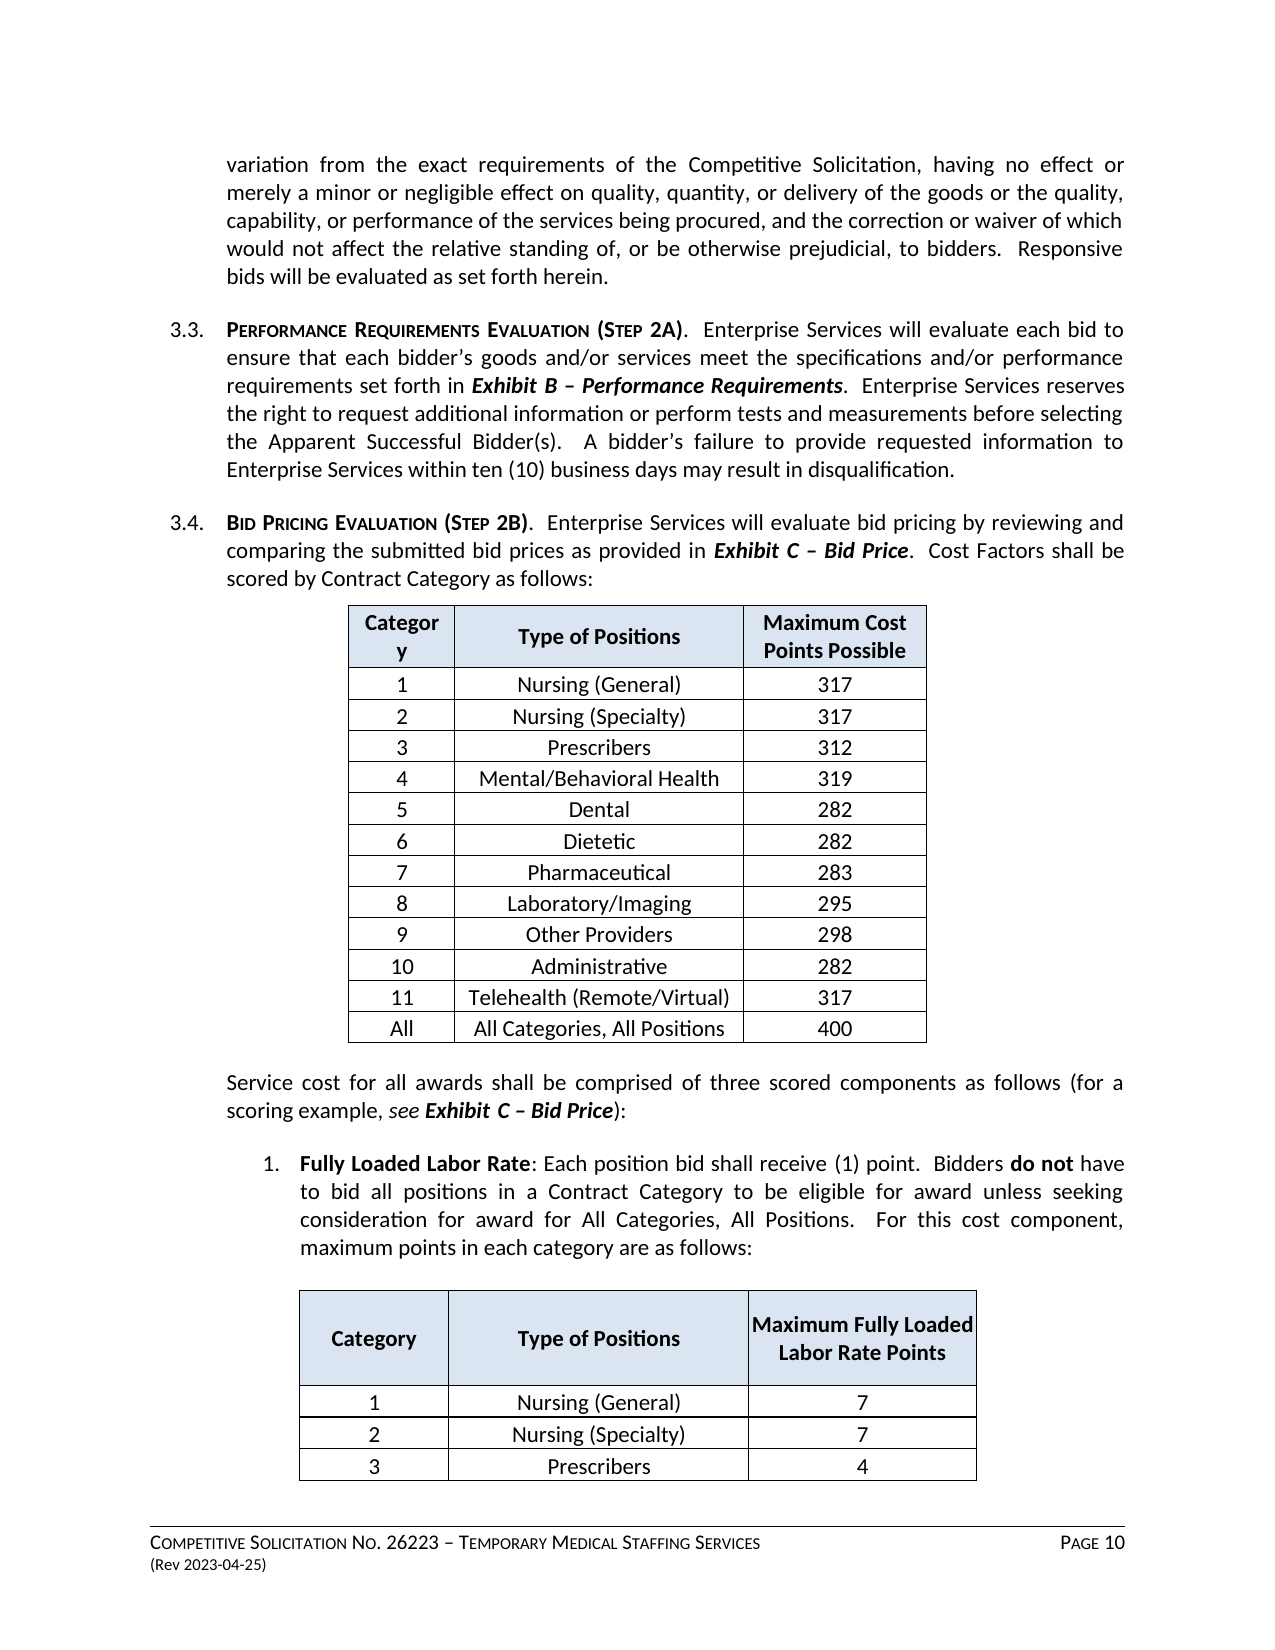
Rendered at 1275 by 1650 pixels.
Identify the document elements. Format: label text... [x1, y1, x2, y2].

table_cell All [349, 1012, 454, 1042]
table_cell Telehealth (Remote/Virtual) [455, 981, 743, 1011]
table_cell 319 [744, 762, 926, 792]
table_header Type of Positions [455, 606, 743, 667]
table_cell 295 [744, 887, 926, 917]
table_cell 5 [349, 793, 454, 823]
table_cell 282 [744, 825, 926, 855]
table_cell Dietetic [455, 825, 743, 855]
table_cell 4 [349, 762, 454, 792]
table_cell Nursing (General) [449, 1386, 748, 1416]
table_header Category [300, 1291, 448, 1385]
table_cell Prescribers [449, 1449, 748, 1480]
table_cell Nursing (Specialty) [455, 700, 743, 730]
table_cell 298 [744, 918, 926, 948]
table_header Maximum Cost Points Possible [744, 606, 926, 667]
table_cell Nursing (General) [455, 668, 743, 698]
table_cell 4 [749, 1449, 976, 1480]
table_cell Dental [455, 793, 743, 823]
table_cell 2 [349, 700, 454, 730]
table_cell 7 [749, 1418, 976, 1448]
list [169, 150, 1125, 290]
table_cell 2 [300, 1418, 448, 1448]
table_cell 3 [349, 731, 454, 761]
table_cell 317 [744, 668, 926, 698]
table_cell All Categories, All Positions [455, 1012, 743, 1042]
table_cell 6 [349, 825, 454, 855]
table_cell 282 [744, 950, 926, 980]
table_cell Laboratory/Imaging [455, 887, 743, 917]
table_header Type of Positions [449, 1291, 748, 1385]
table_cell 9 [349, 918, 454, 948]
table_cell 11 [349, 981, 454, 1011]
table_cell 7 [749, 1386, 976, 1416]
table_cell 1 [300, 1386, 448, 1416]
table_cell 7 [349, 856, 454, 886]
table_cell 10 [349, 950, 454, 980]
table_cell 283 [744, 856, 926, 886]
table_cell Administrative [455, 950, 743, 980]
list Performance Requirements Evaluation (Step 2A). Enterprise Services will evaluate each bid to ensure that each bidder’s goods and/or services meet the specifications and/or performance requirements set forth in Exhibit B – Performance Requirements. Enterprise Services reserves the right to request additional information or perform tests and measurements before selecting the Apparent Successful Bidder(s). A bidder’s failure to provide requested information to Enterprise Services within ten (10) business days may result in disqualification. [169, 315, 1125, 483]
table_cell 317 [744, 981, 926, 1011]
table_cell 282 [744, 793, 926, 823]
table_cell Pharmaceutical [455, 856, 743, 886]
table_header Maximum Fully Loaded Labor Rate Points [749, 1291, 976, 1385]
table_cell 400 [744, 1012, 926, 1042]
table_cell Nursing (Specialty) [449, 1418, 748, 1448]
table_cell 1 [349, 668, 454, 698]
table_cell 8 [349, 887, 454, 917]
table_header Category [349, 606, 454, 667]
text Service cost for all awards shall be comprised of three scored components as follows (for a scoring example, see Exhibit C – Bid Price): [226, 1068, 1125, 1124]
list Bid Pricing Evaluation (Step 2B). Enterprise Services will evaluate bid pricing by reviewing and comparing the submitted bid prices as provided in Exhibit C – Bid Price. Cost Factors shall be scored by Contract Category as follows: [169, 508, 1125, 592]
table_cell 312 [744, 731, 926, 761]
table_cell Prescribers [455, 731, 743, 761]
table_cell Other Providers [455, 918, 743, 948]
table_cell Mental/Behavioral Health [455, 762, 743, 792]
list Fully Loaded Labor Rate: Each position bid shall receive (1) point. Bidders do not have to bid all positions in a Contract Category to be eligible for award unless seeking consideration for award for All Categories, All Positions. For this cost component, maximum points in each category are as follows: [262, 1149, 1125, 1261]
table_cell 3 [300, 1449, 448, 1480]
table_cell 317 [744, 700, 926, 730]
